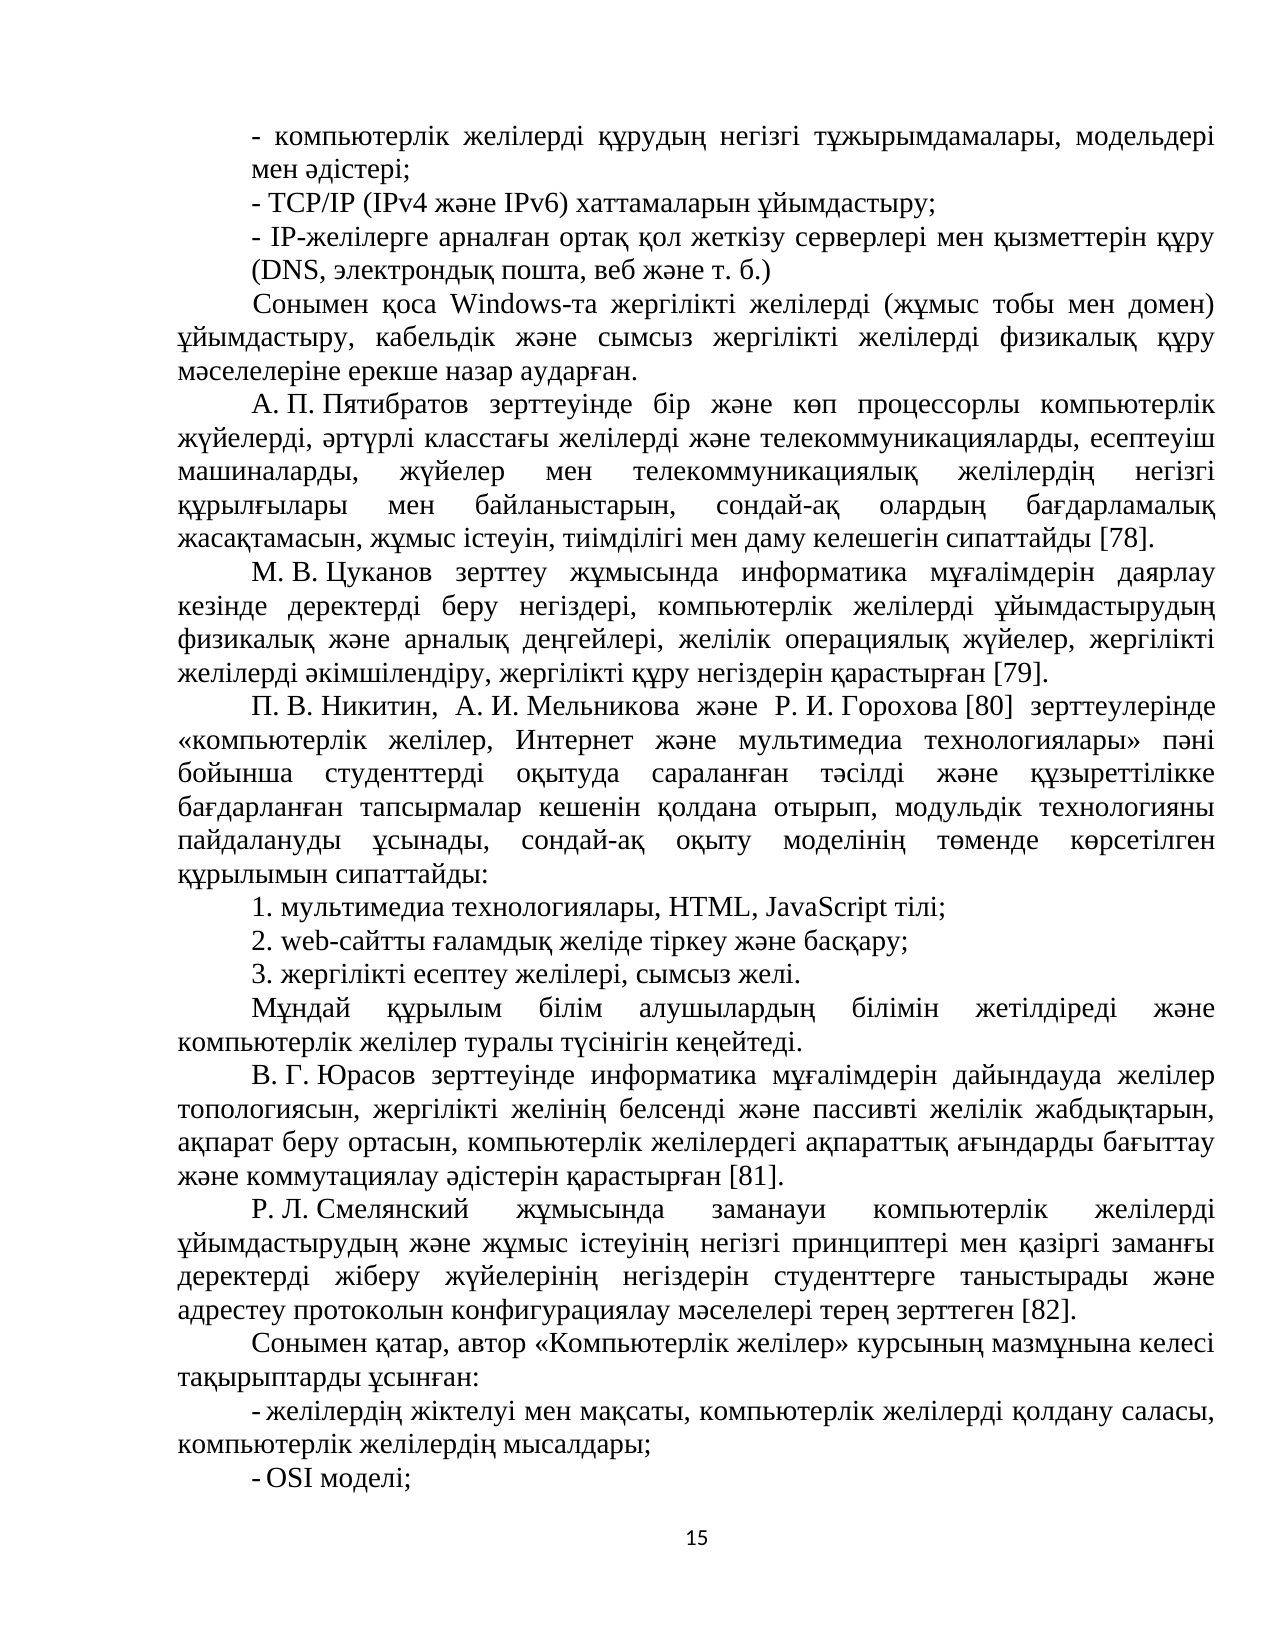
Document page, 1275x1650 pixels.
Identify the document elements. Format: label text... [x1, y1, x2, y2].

list жергілікті есептеу желілері, сымсыз желі. [177, 957, 1216, 990]
text М. В. Цуканов зерттеу жұмысында информатика мұғалімдерін даярлау кезінде деректерді беру негіздері, компьютерлік желілерді ұйымдастырудың физикалық және арналық деңгейлері, желілік операциялық жүйелер, жергілікті желілерді әкімшілендіру, жергілікті құру негіздерін қарастырған [79]. [177, 554, 1216, 688]
list мультимедиа технологиялары, HTML, JavaScript тілі; [177, 889, 1216, 923]
list OSI моделі; [177, 1460, 1216, 1493]
text В. Г. Юрасов зерттеуінде информатика мұғалімдерін дайындауда желілер топологиясын, жергілікті желінің белсенді және пассивті желілік жабдықтарын, ақпарат беру ортасын, компьютерлік желілердегі ақпараттық ағындарды бағыттау және коммутациялау әдістерін қарастырған [81]. [177, 1057, 1216, 1191]
text Сонымен қатар, автор «Компьютерлік желілер» курсының мазмұнына келесі тақырыптарды ұсынған: [177, 1326, 1216, 1393]
list web-сайтты ғаламдық желіде тіркеу және басқару; [177, 923, 1216, 957]
list желілердің жіктелуі мен мақсаты, компьютерлік желілерді қолдану саласы, компьютерлік желілердің мысалдары; [177, 1393, 1216, 1460]
text Мұндай құрылым білім алушылардың білімін жетілдіреді және компьютерлік желілер туралы түсінігін кеңейтеді. [177, 990, 1216, 1057]
text - компьютерлік желілерді құрудың негізгі тұжырымдамалары, модельдері мен әдістері; [251, 118, 1216, 185]
text - IP-желілерге арналған ортақ қол жеткізу серверлері мен қызметтерін құру (DNS, электрондық пошта, веб және т. б.) [251, 219, 1216, 286]
text Р. Л. Смелянский жұмысында заманауи компьютерлік желілерді ұйымдастырудың және жұмыс істеуінің негізгі принциптері мен қазіргі заманғы деректерді жіберу жүйелерінің негіздерін студенттерге таныстырады және адрестеу протоколын конфигурациялау мәселелері терең зерттеген [82]. [177, 1191, 1216, 1326]
text Сонымен қоса Windows-та жергілікті желілерді (жұмыс тобы мен домен) ұйымдастыру, кабельдік және сымсыз жергілікті желілерді физикалық құру мәселелеріне ерекше назар аударған. [177, 286, 1216, 386]
text П. В. Никитин, А. И. Мельникова және Р. И. Горохова [80] зерттеулерінде «компьютерлік желілер, Интернет және мультимедиа технологиялары» пәні бойынша студенттерді оқытуда сараланған тәсілді және құзыреттілікке бағдарланған тапсырмалар кешенін қолдана отырып, модульдік технологияны пайдалануды ұсынады, сондай-ақ оқыту моделінің төменде көрсетілген құрылымын сипаттайды: [177, 688, 1216, 889]
text А. П. Пятибратов зерттеуінде бір және көп процессорлы компьютерлік жүйелерді, әртүрлі класстағы желілерді және телекоммуникацияларды, есептеуіш машиналарды, жүйелер мен телекоммуникациялық желілердің негізгі құрылғылары мен байланыстарын, сондай-ақ олардың бағдарламалық жасақтамасын, жұмыс істеуін, тиімділігі мен даму келешегін сипаттайды [78]. [177, 386, 1216, 554]
text - TCP/IP (IPv4 және IPv6) хаттамаларын ұйымдастыру; [251, 185, 1216, 219]
